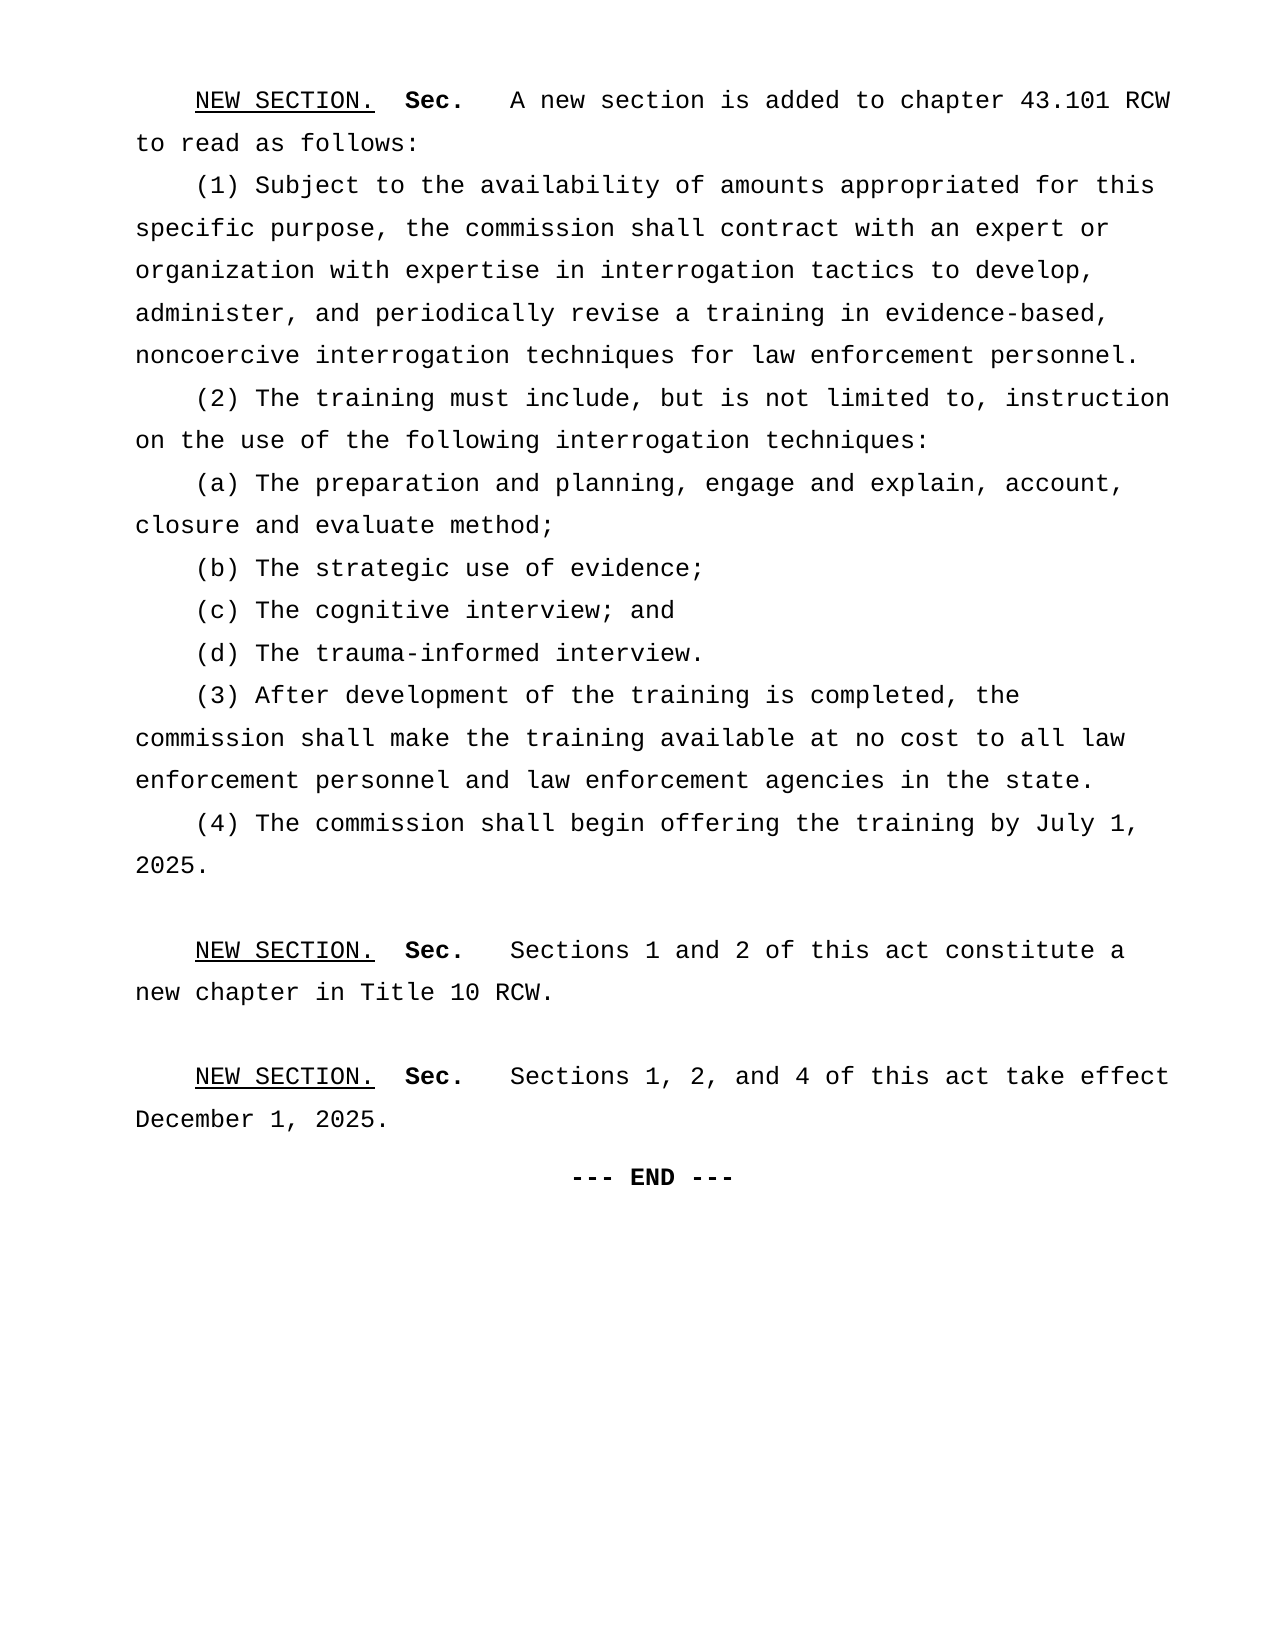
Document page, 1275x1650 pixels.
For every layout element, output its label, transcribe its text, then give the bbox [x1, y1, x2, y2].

text (2) The training must include, but is not limited to, instruction on the use of the following interrogation techniques: [135, 372, 1170, 457]
text NEW SECTION. Sec. Sections 1, 2, and 4 of this act take effect December 1, 2025. [135, 1051, 1170, 1136]
text (4) The commission shall begin offering the training by July 1, 2025. [135, 797, 1170, 882]
text (1) Subject to the availability of amounts appropriated for this specific purpose, the commission shall contract with an expert or organization with expertise in interrogation tactics to develop, administer, and periodically revise a training in evidence-based, noncoercive interrogation techniques for law enforcement personnel. [135, 160, 1170, 372]
text NEW SECTION. Sec. Sections 1 and 2 of this act constitute a new chapter in Title 10 RCW. [135, 924, 1170, 1009]
text (b) The strategic use of evidence; [135, 542, 1170, 585]
text (a) The preparation and planning, engage and explain, account, closure and evaluate method; [135, 457, 1170, 542]
text --- END --- [135, 1164, 1170, 1192]
text (c) The cognitive interview; and [135, 585, 1170, 627]
text NEW SECTION. Sec. A new section is added to chapter 43.101 RCW to read as follows: [135, 75, 1170, 160]
text (3) After development of the training is completed, the commission shall make the training available at no cost to all law enforcement personnel and law enforcement agencies in the state. [135, 670, 1170, 797]
text (d) The trauma-informed interview. [135, 627, 1170, 670]
